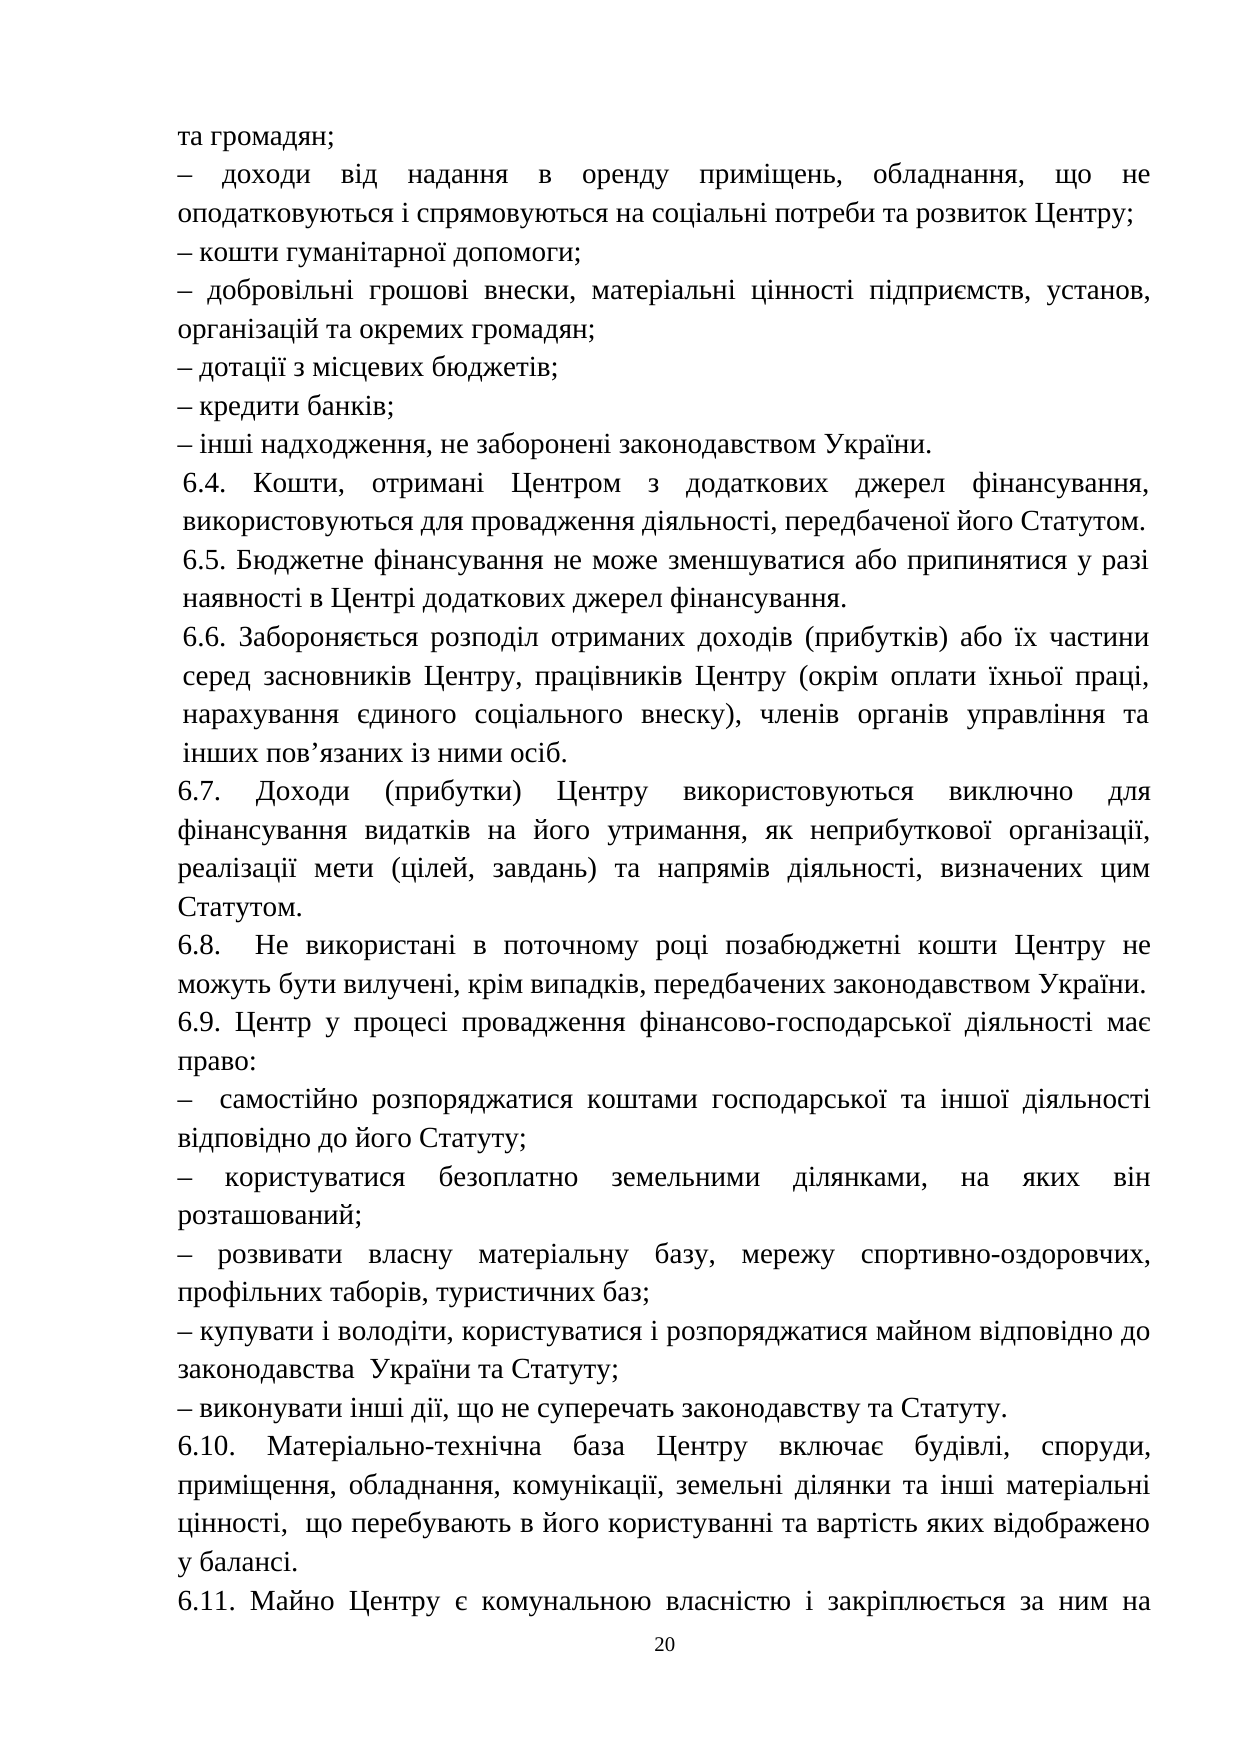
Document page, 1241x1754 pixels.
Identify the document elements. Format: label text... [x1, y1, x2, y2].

text – купувати і володіти, користуватися і розпоряджатися майном відповідно до законодавства України та Статуту; [177, 1313, 1152, 1385]
text – кредити банків; [177, 388, 1152, 421]
text – інші надходження, не заборонені законодавством України. [177, 426, 1152, 460]
text – дотації з місцевих бюджетів; [177, 349, 1152, 383]
text – виконувати інші дії, що не суперечать законодавству та Статуту. [177, 1390, 1152, 1423]
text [177, 118, 1152, 152]
text 6.5. Бюджетне фінансування не може зменшуватися або припинятися у разі наявності в Центрі додаткових джерел фінансування. [182, 542, 1150, 614]
text – користуватися безоплатно земельними ділянками, на яких він розташований; [177, 1159, 1152, 1231]
text 6.10. Матеріально-технічна база Центру включає будівлі, споруди, приміщення, обладнання, комунікації, земельні ділянки та інші матеріальні цінності, що перебувають в його користуванні та вартість яких відображено у балансі. [177, 1428, 1152, 1578]
text – кошти гуманітарної допомоги; [177, 234, 1152, 267]
text – розвивати власну матеріальну базу, мережу спортивно-оздоровчих, профільних таборів, туристичних баз; [177, 1236, 1152, 1308]
text 6.4. Кошти, отримані Центром з додаткових джерел фінансування, використовуються для провадження діяльності, передбаченої його Статутом. [182, 465, 1150, 537]
text 6.8. Не використані в поточному році позабюджетні кошти Центру не можуть бути вилучені, крім випадків, передбачених законодавством України. [177, 927, 1152, 999]
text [177, 1583, 1152, 1616]
text – доходи від надання в оренду приміщень, обладнання, що не оподатковуються і спрямовуються на соціальні потреби та розвиток Центру; [177, 157, 1152, 229]
text 6.6. Забороняється розподіл отриманих доходів (прибутків) або їх частини серед засновників Центру, працівників Центру (окрім оплати їхньої праці, нарахування єдиного соціального внеску), членів органів управління та інших пов’язаних із ними осіб. [182, 619, 1150, 768]
text 6.9. Центр у процесі провадження фінансово-господарської діяльності має право: [177, 1004, 1152, 1077]
text – добровільні грошові внески, матеріальні цінності підприємств, установ, організацій та окремих громадян; [177, 272, 1152, 344]
text 6.7. Доходи (прибутки) Центру використовуються виключно для фінансування видатків на його утримання, як неприбуткової організації, реалізації мети (цілей, завдань) та напрямів діяльності, визначених цим Статутом. [177, 773, 1152, 922]
text – самостійно розпоряджатися коштами господарської та іншої діяльності відповідно до його Статуту; [177, 1082, 1152, 1154]
